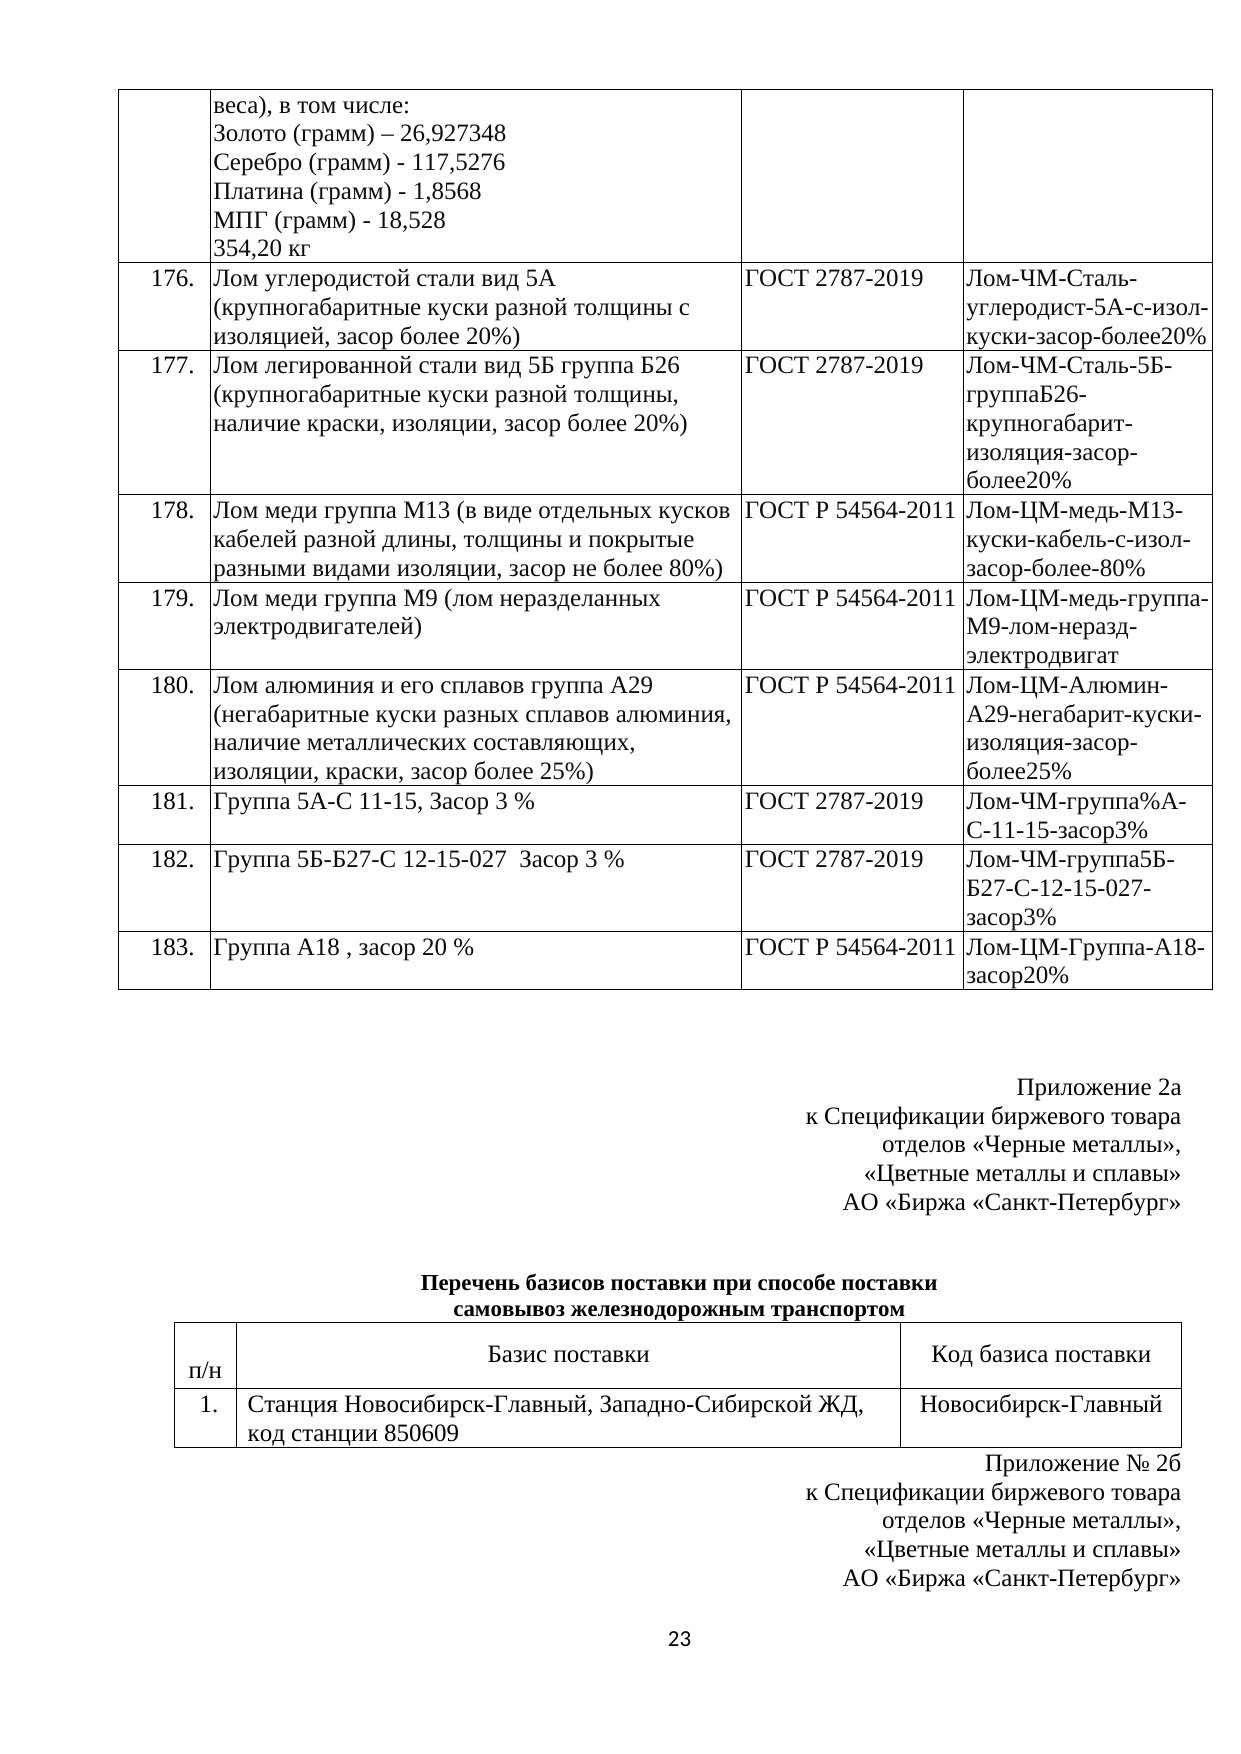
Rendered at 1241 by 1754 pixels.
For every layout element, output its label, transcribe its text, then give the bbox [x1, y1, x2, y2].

table_cell ГОСТ Р 54564-2011 [742, 495, 963, 582]
subtitle Приложение 2а [177, 1072, 1181, 1101]
table_cell Лом-ЧМ-группа%А-С-11-15-засор3% [964, 786, 1212, 843]
table_header п/н [175, 1323, 236, 1388]
table_cell ГОСТ 2787-2019 [742, 845, 963, 931]
table_cell [119, 263, 210, 349]
subtitle Приложение № 2б [177, 1448, 1181, 1477]
table_cell ГОСТ 2787-2019 [742, 351, 963, 494]
table_cell [119, 90, 210, 262]
table_cell Лом-ЦМ-медь-М13-куски-кабель-с-изол-засор-более-80% [964, 495, 1212, 582]
table_cell Группа 5А-С 11-15, Засор 3 % [211, 786, 741, 843]
subtitle «Цветные металлы и сплавы» [177, 1158, 1181, 1187]
table_header Код базиса поставки [901, 1323, 1181, 1388]
subtitle к Спецификации биржевого товара [177, 1101, 1181, 1129]
table_cell ГОСТ Р 54564-2011 [742, 583, 963, 669]
table_cell Группа А18 , засор 20 % [211, 932, 741, 989]
table_cell Лом-ЦМ-медь-группа-М9-лом-неразд-электродвигат [964, 583, 1212, 669]
subtitle АО «Биржа «Санкт-Петербург» [177, 1563, 1181, 1592]
table_cell Лом-ЧМ-Сталь-5Б-группаБ26-крупногабарит-изоляция-засор-более20% [964, 351, 1212, 494]
table_cell [119, 351, 210, 494]
table_cell Лом-ЦМ-Группа-А18-засор20% [964, 932, 1212, 989]
table_cell ГОСТ 2787-2019 [742, 263, 963, 349]
subtitle отделов «Черные металлы», [177, 1129, 1181, 1158]
subtitle АО «Биржа «Санкт-Петербург» [177, 1187, 1181, 1216]
table_cell ГОСТ 2787-2019 [742, 786, 963, 843]
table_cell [964, 90, 1212, 262]
table_cell [119, 932, 210, 989]
text самовывоз железнодорожным транспортом [177, 1295, 1181, 1322]
table_cell Лом меди группа М9 (лом неразделанных электродвигателей) [211, 583, 741, 669]
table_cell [742, 90, 963, 262]
table_cell [119, 583, 210, 669]
table_cell Лом-ЦМ-Алюмин-А29-негабарит-куски-изоляция-засор-более25% [964, 670, 1212, 785]
table_cell 1. [175, 1389, 236, 1447]
table_cell Лом-ЧМ-группа5Б-Б27-С-12-15-027-засор3% [964, 845, 1212, 931]
table_cell Лом меди группа М13 (в виде отдельных кусков кабелей разной длины, толщины и покрытые разными видами изоляции, засор не более 80%) [211, 495, 741, 582]
table_cell ГОСТ Р 54564-2011 [742, 932, 963, 989]
table_cell Лом алюминия и его сплавов группа А29 (негабаритные куски разных сплавов алюминия, наличие металлических составляющих, изоляции, краски, засор более 25%) [211, 670, 741, 785]
table_cell [119, 495, 210, 582]
table_cell [119, 786, 210, 843]
table_cell Новосибирск-Главный [901, 1389, 1181, 1447]
table_cell Лом-ЧМ-Сталь-углеродист-5А-с-изол-куски-засор-более20% [964, 263, 1212, 349]
table_cell [119, 845, 210, 931]
text Перечень базисов поставки при способе поставки [177, 1269, 1181, 1295]
table_cell Станция Новосибирск-Главный, Западно-Сибирской ЖД, код станции 850609 [237, 1389, 900, 1447]
table_cell [119, 670, 210, 785]
subtitle к Спецификации биржевого товара [177, 1477, 1181, 1505]
table_cell Лом углеродистой стали вид 5А (крупногабаритные куски разной толщины с изоляцией, засор более 20%) [211, 263, 741, 349]
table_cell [211, 90, 741, 262]
table_cell ГОСТ Р 54564-2011 [742, 670, 963, 785]
table_cell Лом легированной стали вид 5Б группа Б26 (крупногабаритные куски разной толщины, наличие краски, изоляции, засор более 20%) [211, 351, 741, 494]
subtitle «Цветные металлы и сплавы» [177, 1534, 1181, 1563]
subtitle отделов «Черные металлы», [177, 1505, 1181, 1534]
table_cell Группа 5Б-Б27-С 12-15-027 Засор 3 % [211, 845, 741, 931]
table_header Базис поставки [237, 1323, 900, 1388]
